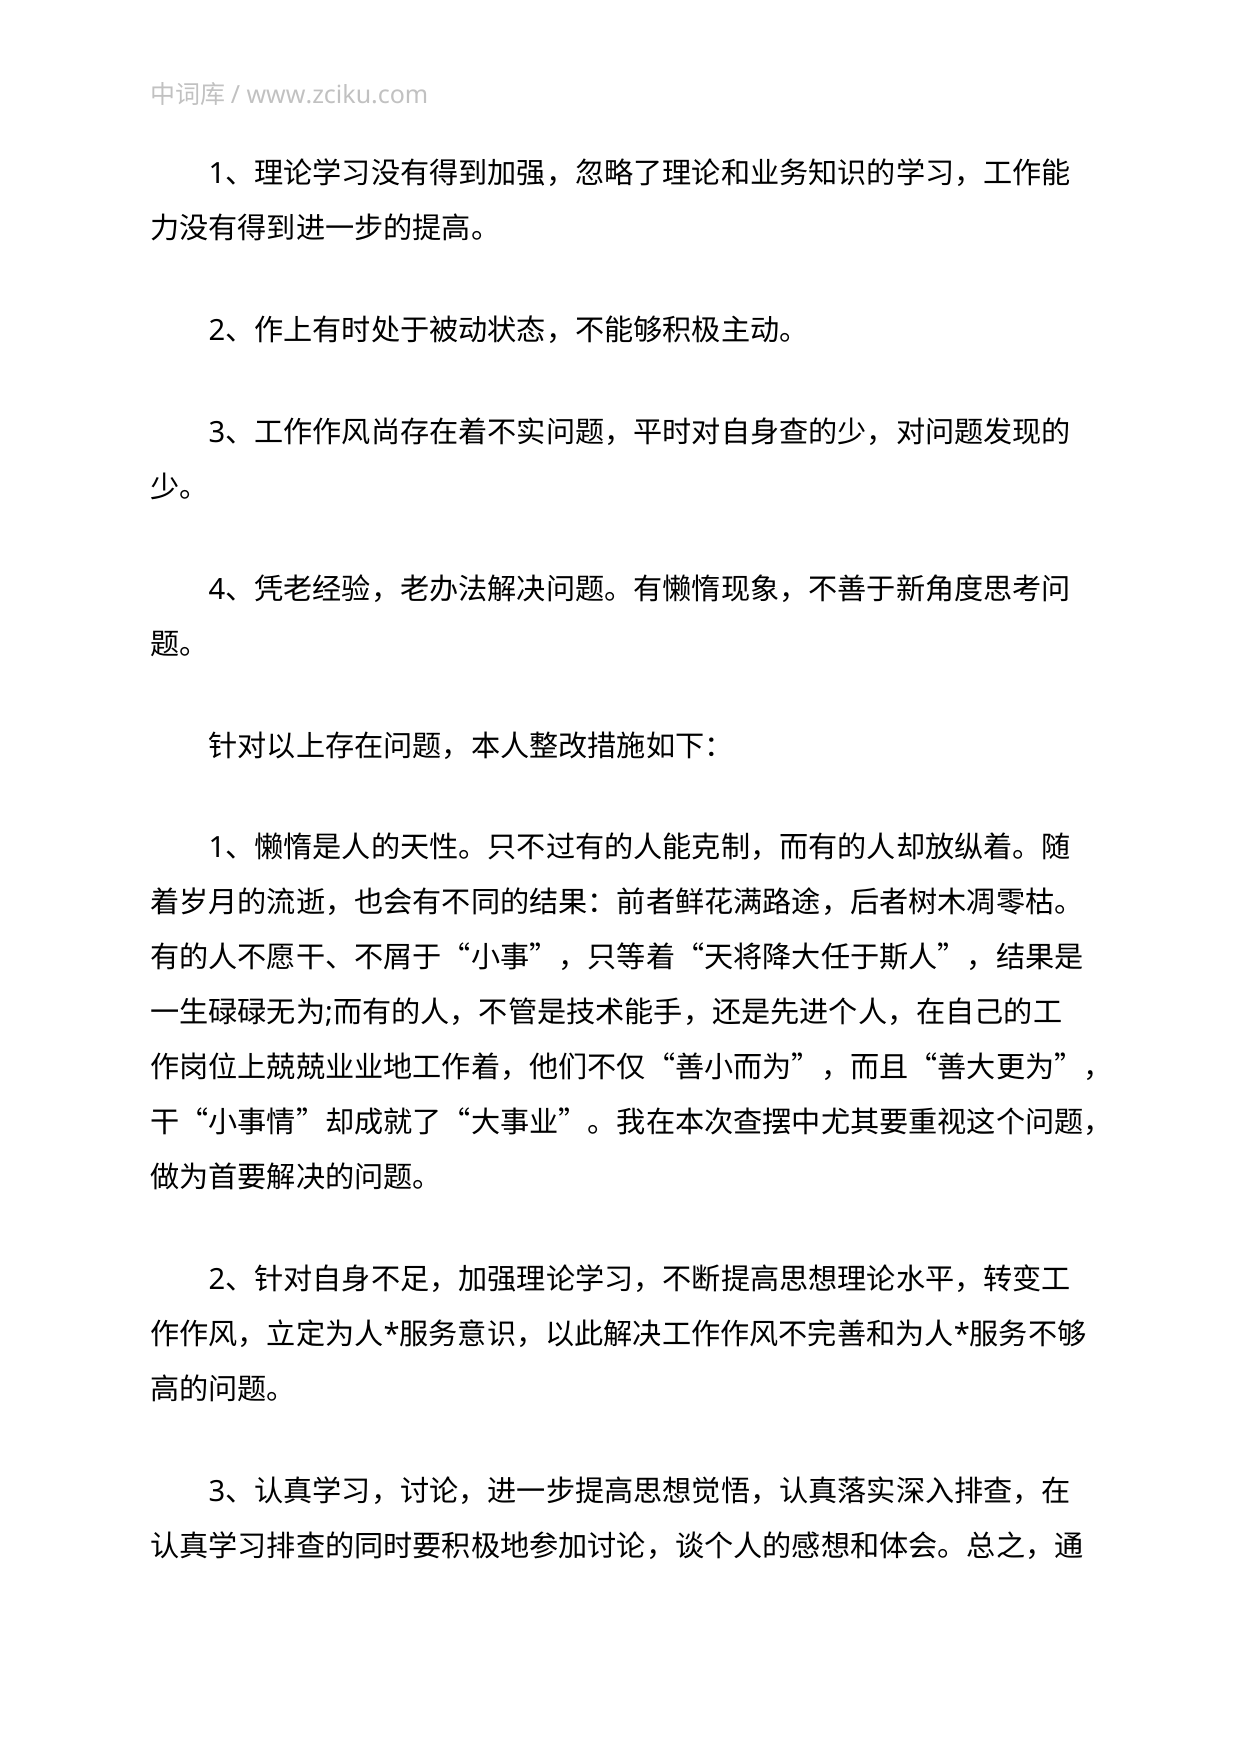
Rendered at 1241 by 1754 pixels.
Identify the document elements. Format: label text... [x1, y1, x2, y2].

text 2、针对自身不足，加强理论学习，不断提高思想理论水平，转变工作作风，立定为人*服务意识，以此解决工作作风不完善和为人*服务不够高的问题。 [150, 1255, 1090, 1408]
text 4、凭老经验，老办法解决问题。有懒惰现象，不善于新角度思考问题。 [150, 566, 1090, 663]
text 1、理论学习没有得到加强，忽略了理论和业务知识的学习，工作能力没有得到进一步的提高。 [150, 150, 1090, 247]
text 1、懒惰是人的天性。只不过有的人能克制，而有的人却放纵着。随着岁月的流逝，也会有不同的结果：前者鲜花满路途，后者树木凋零枯。有的人不愿干、不屑于“小事”，只等着“天将降大任于斯人”，结果是一生碌碌无为;而有的人，不管是技术能手，还是先进个人，在自己的工作岗位上兢兢业业地工作着，他们不仅“善小而为”，而且“善大更为”，干“小事情”却成就了“大事业”。我在本次查摆中尤其要重视这个问题，做为首要解决的问题。 [150, 824, 1090, 1196]
text 2、作上有时处于被动状态，不能够积极主动。 [150, 307, 1090, 349]
text 3、工作作风尚存在着不实问题，平时对自身查的少，对问题发现的少。 [150, 409, 1090, 506]
text 针对以上存在问题，本人整改措施如下： [150, 722, 1090, 764]
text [150, 1467, 1090, 1564]
